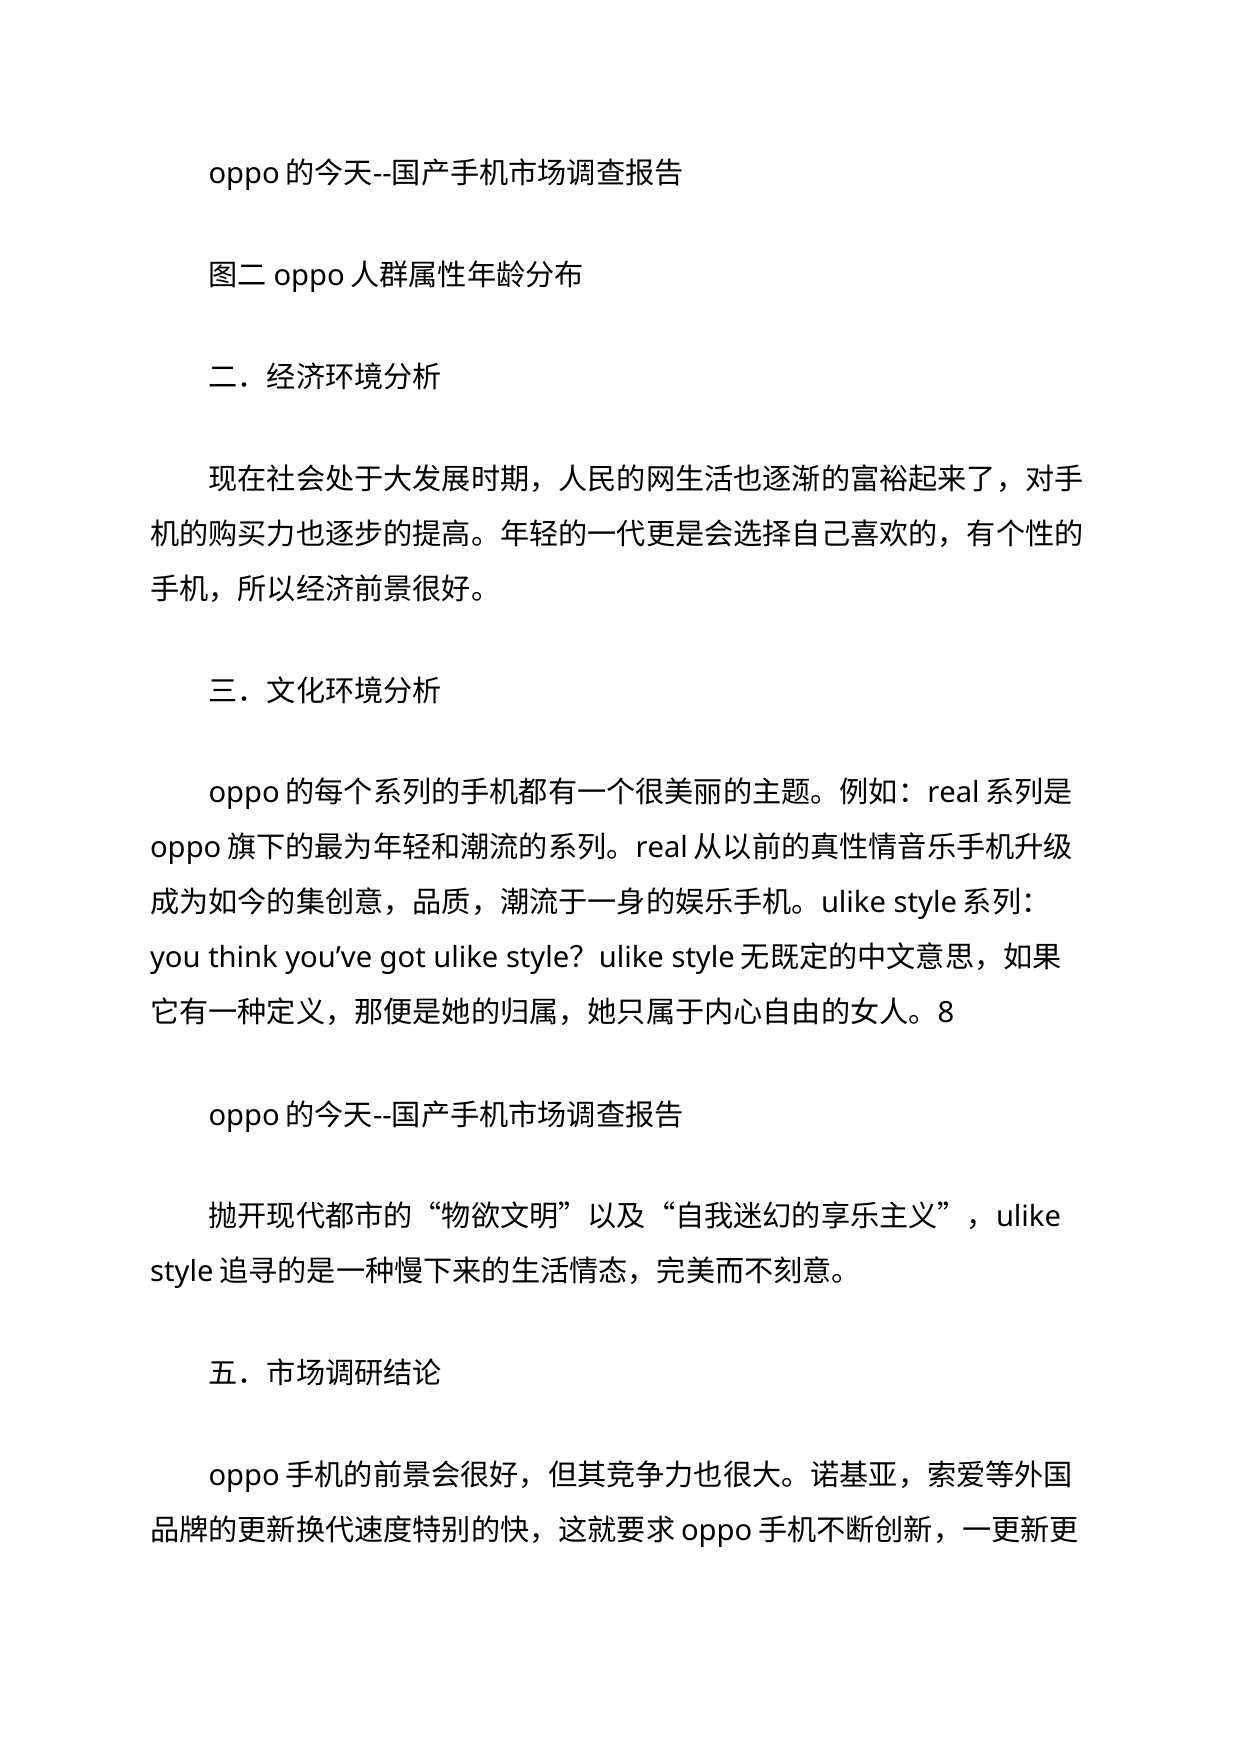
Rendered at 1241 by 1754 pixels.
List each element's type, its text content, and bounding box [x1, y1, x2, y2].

text 现在社会处于大发展时期，人民的网生活也逐渐的富裕起来了，对手机的购买力也逐步的提高。年轻的一代更是会选择自己喜欢的，有个性的手机，所以经济前景很好。 [150, 456, 1090, 608]
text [150, 1452, 1090, 1549]
text 图二 oppo人群属性年龄分布 [150, 252, 1090, 294]
text oppo的今天--国产手机市场调查报告 [150, 150, 1090, 192]
text oppo的每个系列的手机都有一个很美丽的主题。例如：real系列是oppo旗下的最为年轻和潮流的系列。real从以前的真性情音乐手机升级成为如今的集创意，品质，潮流于一身的娱乐手机。ulike style系列： you think you’ve got ulike style？ulike style无既定的中文意思，如果它有一种定义，那便是她的归属，她只属于内心自由的女人。8 [150, 769, 1090, 1031]
text oppo的今天--国产手机市场调查报告 [150, 1091, 1090, 1133]
text 二．经济环境分析 [150, 354, 1090, 396]
text 五．市场调研结论 [150, 1350, 1090, 1392]
text 抛开现代都市的“物欲文明”以及“自我迷幻的享乐主义”，ulike style追寻的是一种慢下来的生活情态，完美而不刻意。 [150, 1193, 1090, 1290]
text 三．文化环境分析 [150, 667, 1090, 709]
